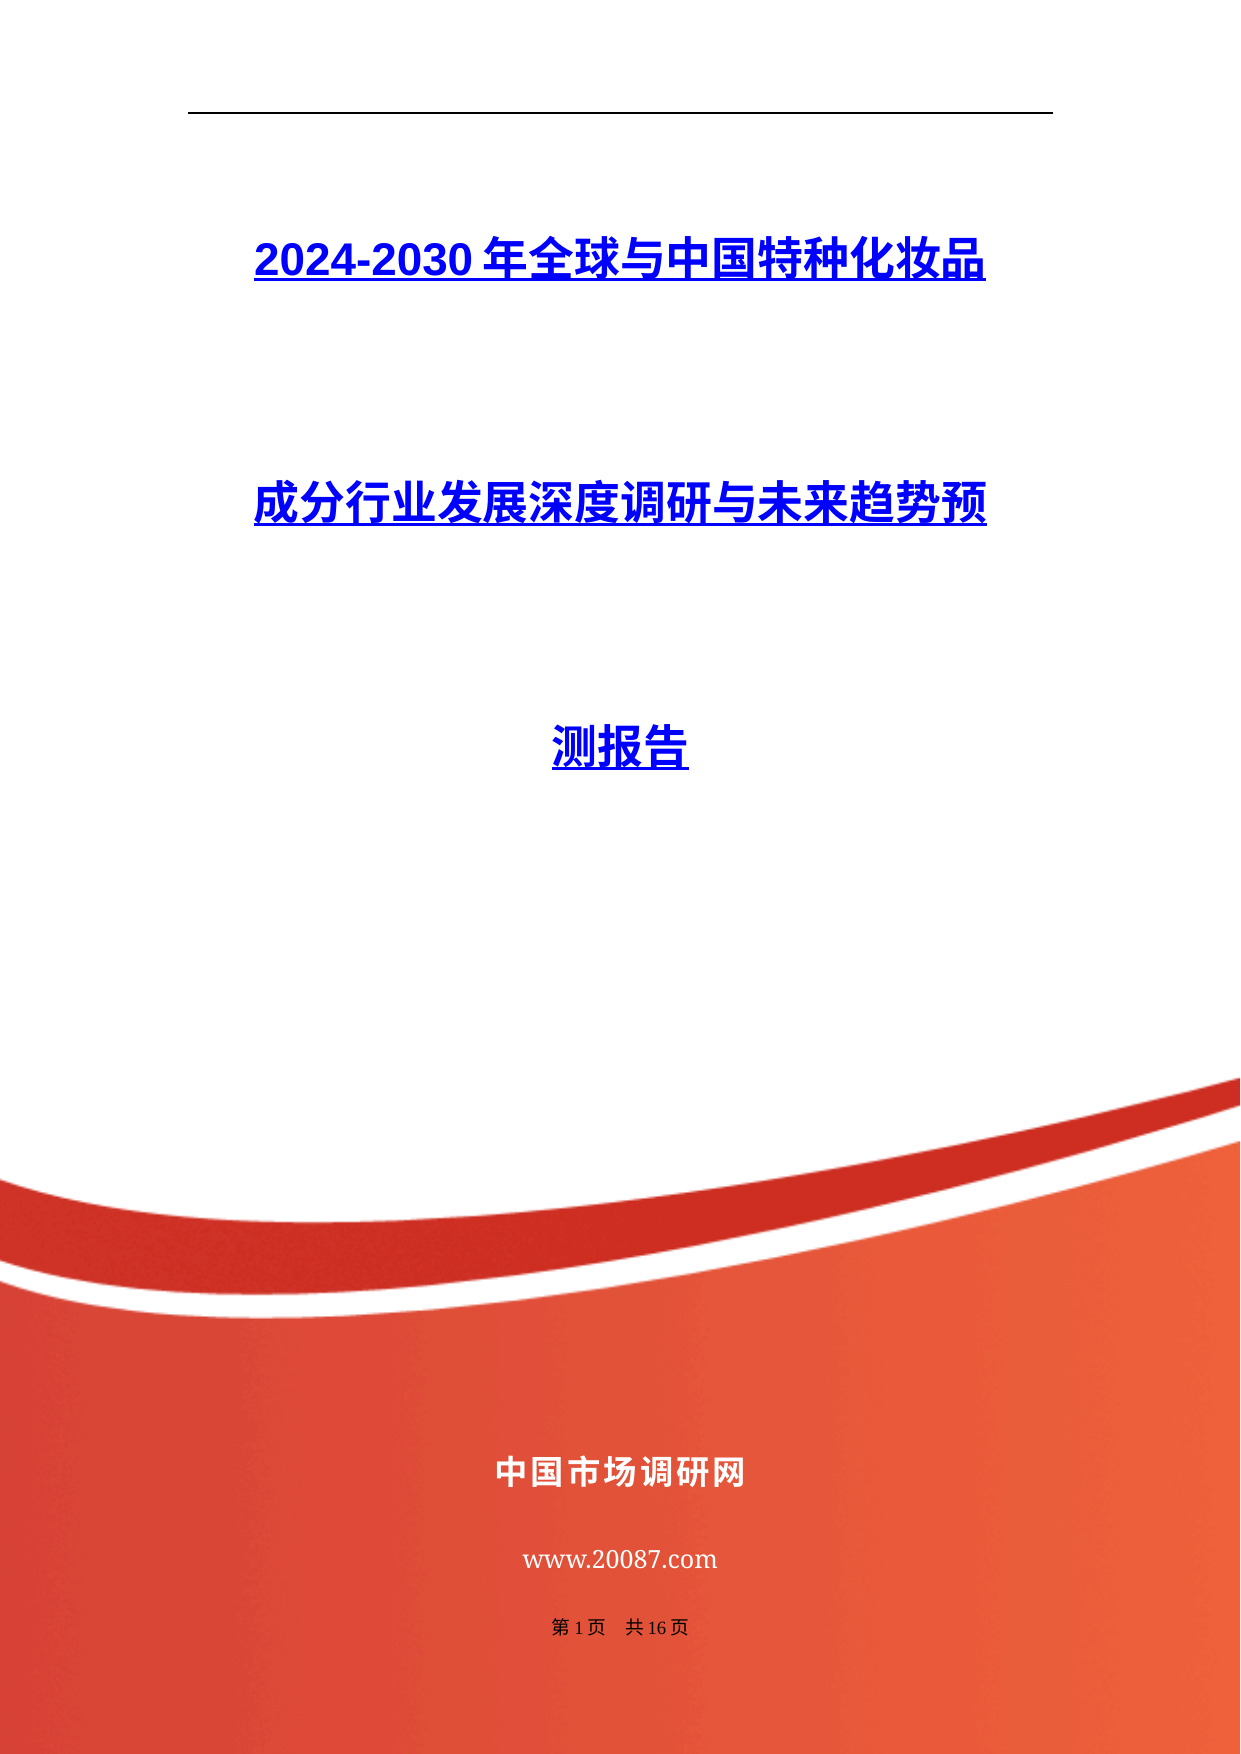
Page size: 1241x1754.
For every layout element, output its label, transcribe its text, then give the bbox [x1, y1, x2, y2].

table_header 2024-2030年全球与中国特种化妆品成分行业发展深度调研与未来趋势预测报告 [188, 207, 1053, 871]
text www.20087.com [187, 1526, 1053, 1591]
subtitle 中国市场调研网 [187, 1437, 1053, 1502]
picture [0, 1006, 1241, 1754]
